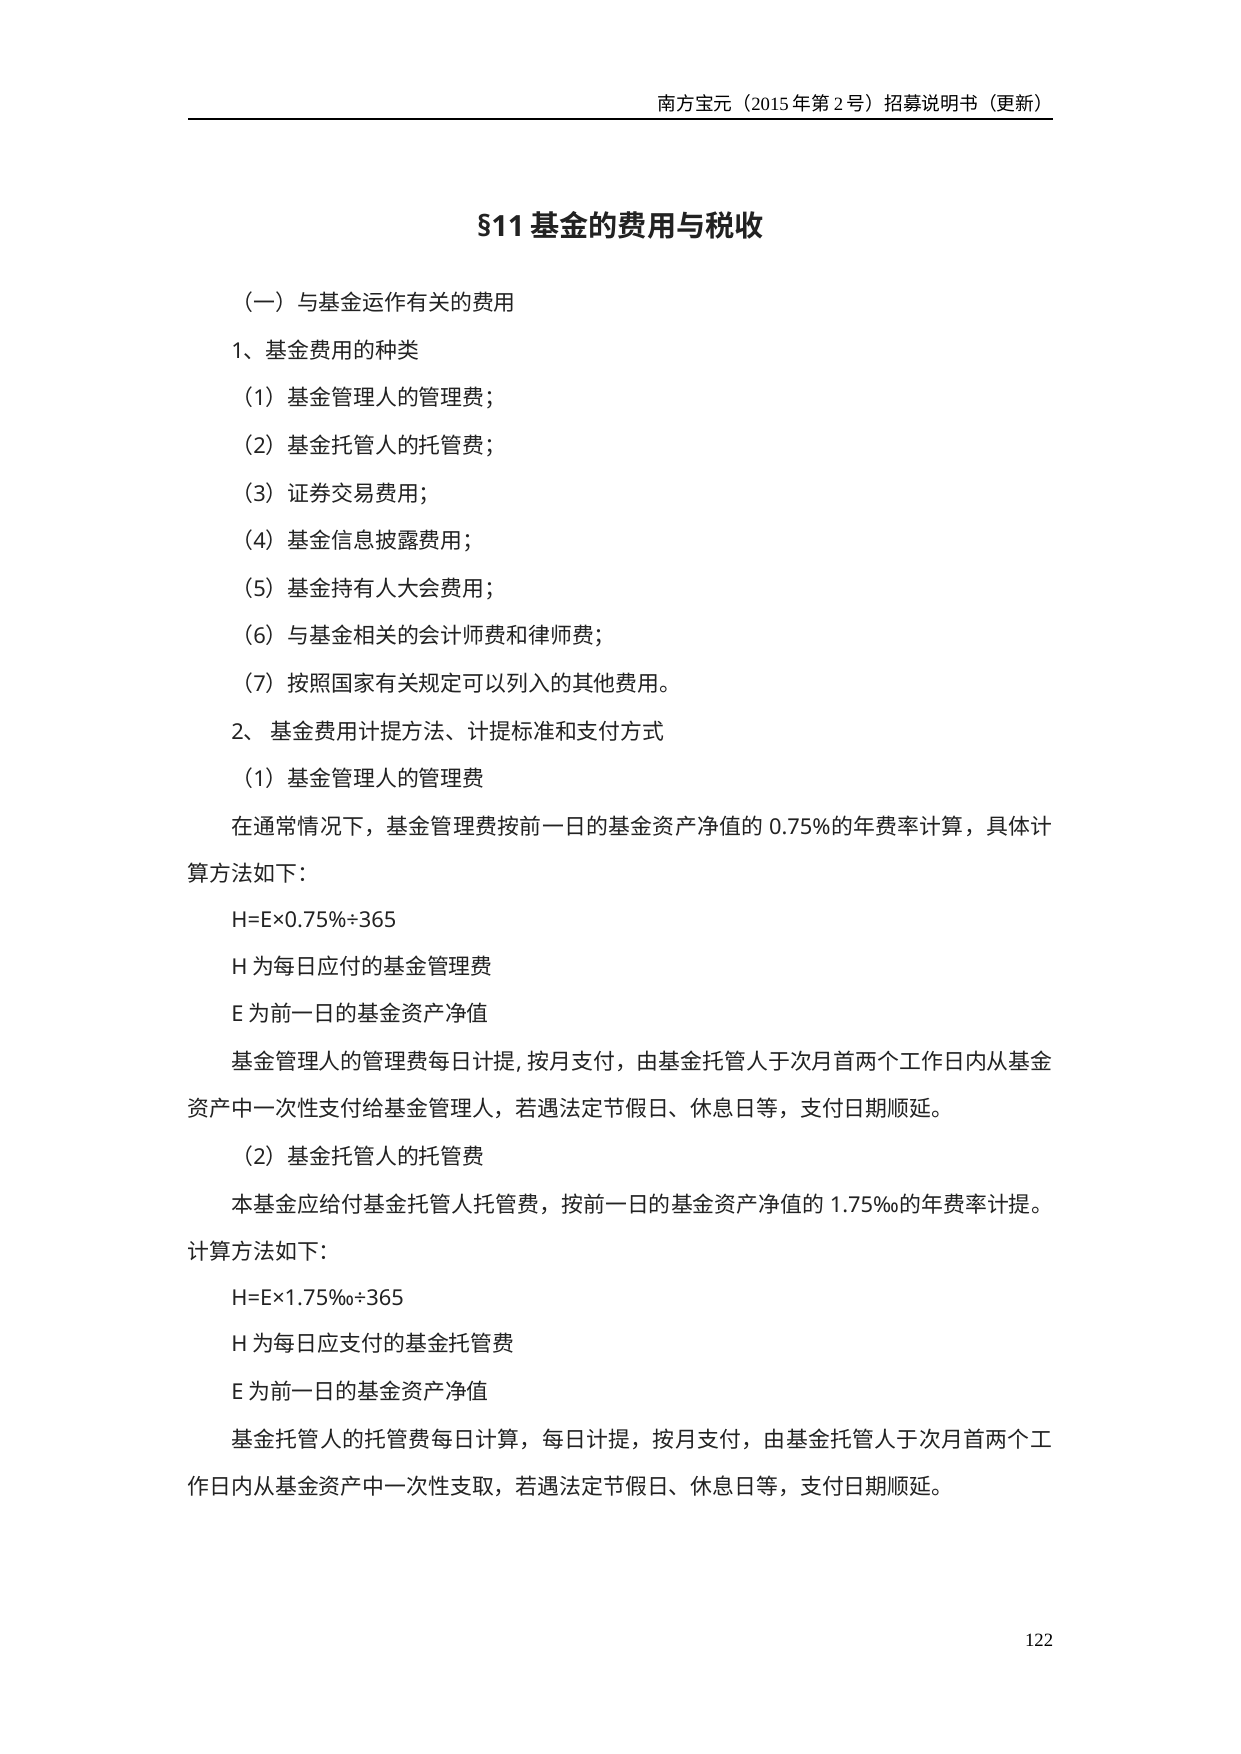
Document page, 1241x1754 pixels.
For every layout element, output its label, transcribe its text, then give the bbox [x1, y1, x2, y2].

text 1、基金费用的种类 [187, 333, 1053, 364]
text （7）按照国家有关规定可以列入的其他费用。 [187, 666, 1053, 698]
text （2）基金托管人的托管费 [187, 1139, 1053, 1171]
text §11基金的费用与税收 [187, 191, 1053, 256]
text （1）基金管理人的管理费 [187, 761, 1053, 793]
text 在通常情况下，基金管理费按前一日的基金资产净值的0.75%的年费率计算，具体计算方法如下： [187, 809, 1053, 888]
text 基金管理人的管理费每日计提, 按月支付，由基金托管人于次月首两个工作日内从基金资产中一次性支付给基金管理人，若遇法定节假日、休息日等，支付日期顺延。 [187, 1044, 1053, 1123]
text H=E×1.75‰÷365 [187, 1282, 1053, 1311]
text H=E×0.75%÷365 [187, 904, 1053, 934]
text （5）基金持有人大会费用； [187, 571, 1053, 603]
text （1）基金管理人的管理费； [187, 380, 1053, 412]
text （2）基金托管人的托管费； [187, 428, 1053, 460]
text E为前一日的基金资产净值 [187, 1374, 1053, 1406]
text H为每日应付的基金管理费 [187, 949, 1053, 980]
text （3）证券交易费用； [187, 476, 1053, 507]
text 2、 基金费用计提方法、计提标准和支付方式 [187, 714, 1053, 745]
text 基金托管人的托管费每日计算，每日计提，按月支付，由基金托管人于次月首两个工作日内从基金资产中一次性支取，若遇法定节假日、休息日等，支付日期顺延。 [187, 1422, 1053, 1501]
text 本基金应给付基金托管人托管费，按前一日的基金资产净值的1.75‰的年费率计提。计算方法如下： [187, 1187, 1053, 1266]
text E为前一日的基金资产净值 [187, 996, 1053, 1028]
text （一）与基金运作有关的费用 [187, 285, 1053, 317]
text H为每日应支付的基金托管费 [187, 1326, 1053, 1358]
text （6）与基金相关的会计师费和律师费； [187, 618, 1053, 650]
text （4）基金信息披露费用； [187, 523, 1053, 555]
